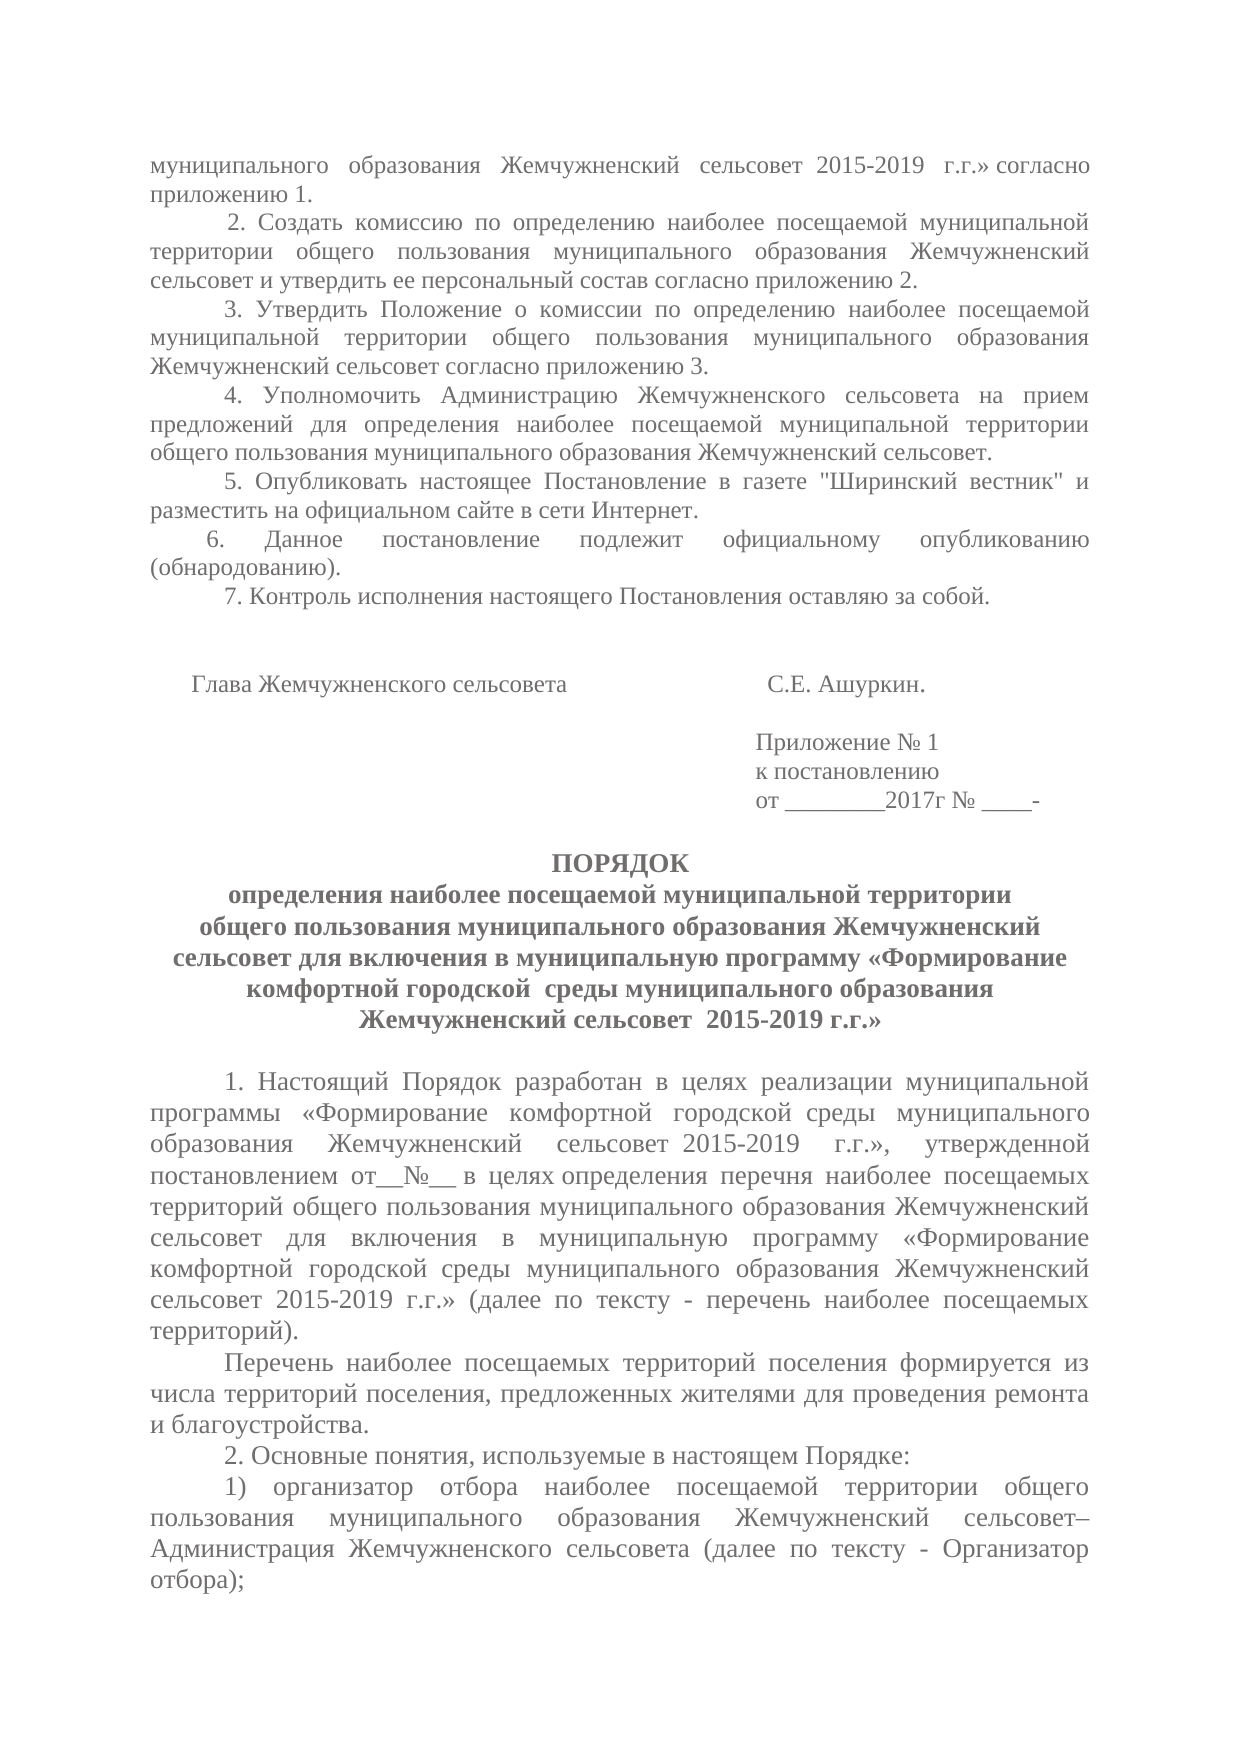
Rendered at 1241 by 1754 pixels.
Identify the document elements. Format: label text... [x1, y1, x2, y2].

text от ________2017г № ____- [150, 785, 1090, 814]
text к постановлению [150, 756, 1090, 785]
text Глава Жемчужненского сельсовета С.Е. Ашуркин. [150, 667, 1090, 699]
text 3. Утвердить Положение о комиссии по определению наиболее посещаемой муниципальной территории общего пользования муниципального образования Жемчужненский сельсовет согласно приложению 3. [150, 294, 1090, 380]
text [150, 150, 1090, 207]
text Приложение № 1 [150, 727, 1090, 756]
text определения наиболее посещаемой муниципальной территории [150, 878, 1090, 909]
text 1. Настоящий Порядок разработан в целях реализации муниципальной программы «Формирование комфортной городской среды муниципального образования Жемчужненский сельсовет 2015-2019 г.г.», утвержденной постановлением от__№__ в целях определения перечня наиболее посещаемых территорий общего пользования муниципального образования Жемчужненский сельсовет для включения в муниципальную программу «Формирование комфортной городской среды муниципального образования Жемчужненский сельсовет 2015-2019 г.г.» (далее по тексту - перечень наиболее посещаемых территорий). [150, 1065, 1090, 1346]
text 4. Уполномочить Администрацию Жемчужненского сельсовета на прием предложений для определения наиболее посещаемой муниципальной территории общего пользования муниципального образования Жемчужненский сельсовет. [150, 380, 1090, 466]
text 7. Контроль исполнения настоящего Постановления оставляю за собой. [150, 581, 1090, 610]
text 6. Данное постановление подлежит официальному опубликованию (обнародованию). [150, 524, 1090, 581]
text 1) организатор отбора наиболее посещаемой территории общего пользования муниципального образования Жемчужненский сельсовет– Администрация Жемчужненского сельсовета (далее по тексту - Организатор отбора); [150, 1470, 1090, 1595]
text 2. Создать комиссию по определению наиболее посещаемой муниципальной территории общего пользования муниципального образования Жемчужненский сельсовет и утвердить ее персональный состав согласно приложению 2. [139, 207, 1090, 294]
text общего пользования муниципального образования Жемчужненский сельсовет для включения в муниципальную программу «Формирование комфортной городской среды муниципального образования Жемчужненский сельсовет 2015-2019 г.г.» [150, 909, 1090, 1034]
text 2. Основные понятия, используемые в настоящем Порядке: [150, 1439, 1090, 1470]
text 5. Опубликовать настоящее Постановление в газете "Ширинский вестник" и разместить на официальном сайте в сети Интернет. [150, 466, 1090, 524]
text ПОРЯДОК [150, 847, 1090, 878]
text Перечень наиболее посещаемых территорий поселения формируется из числа территорий поселения, предложенных жителями для проведения ремонта и благоустройства. [150, 1346, 1090, 1439]
